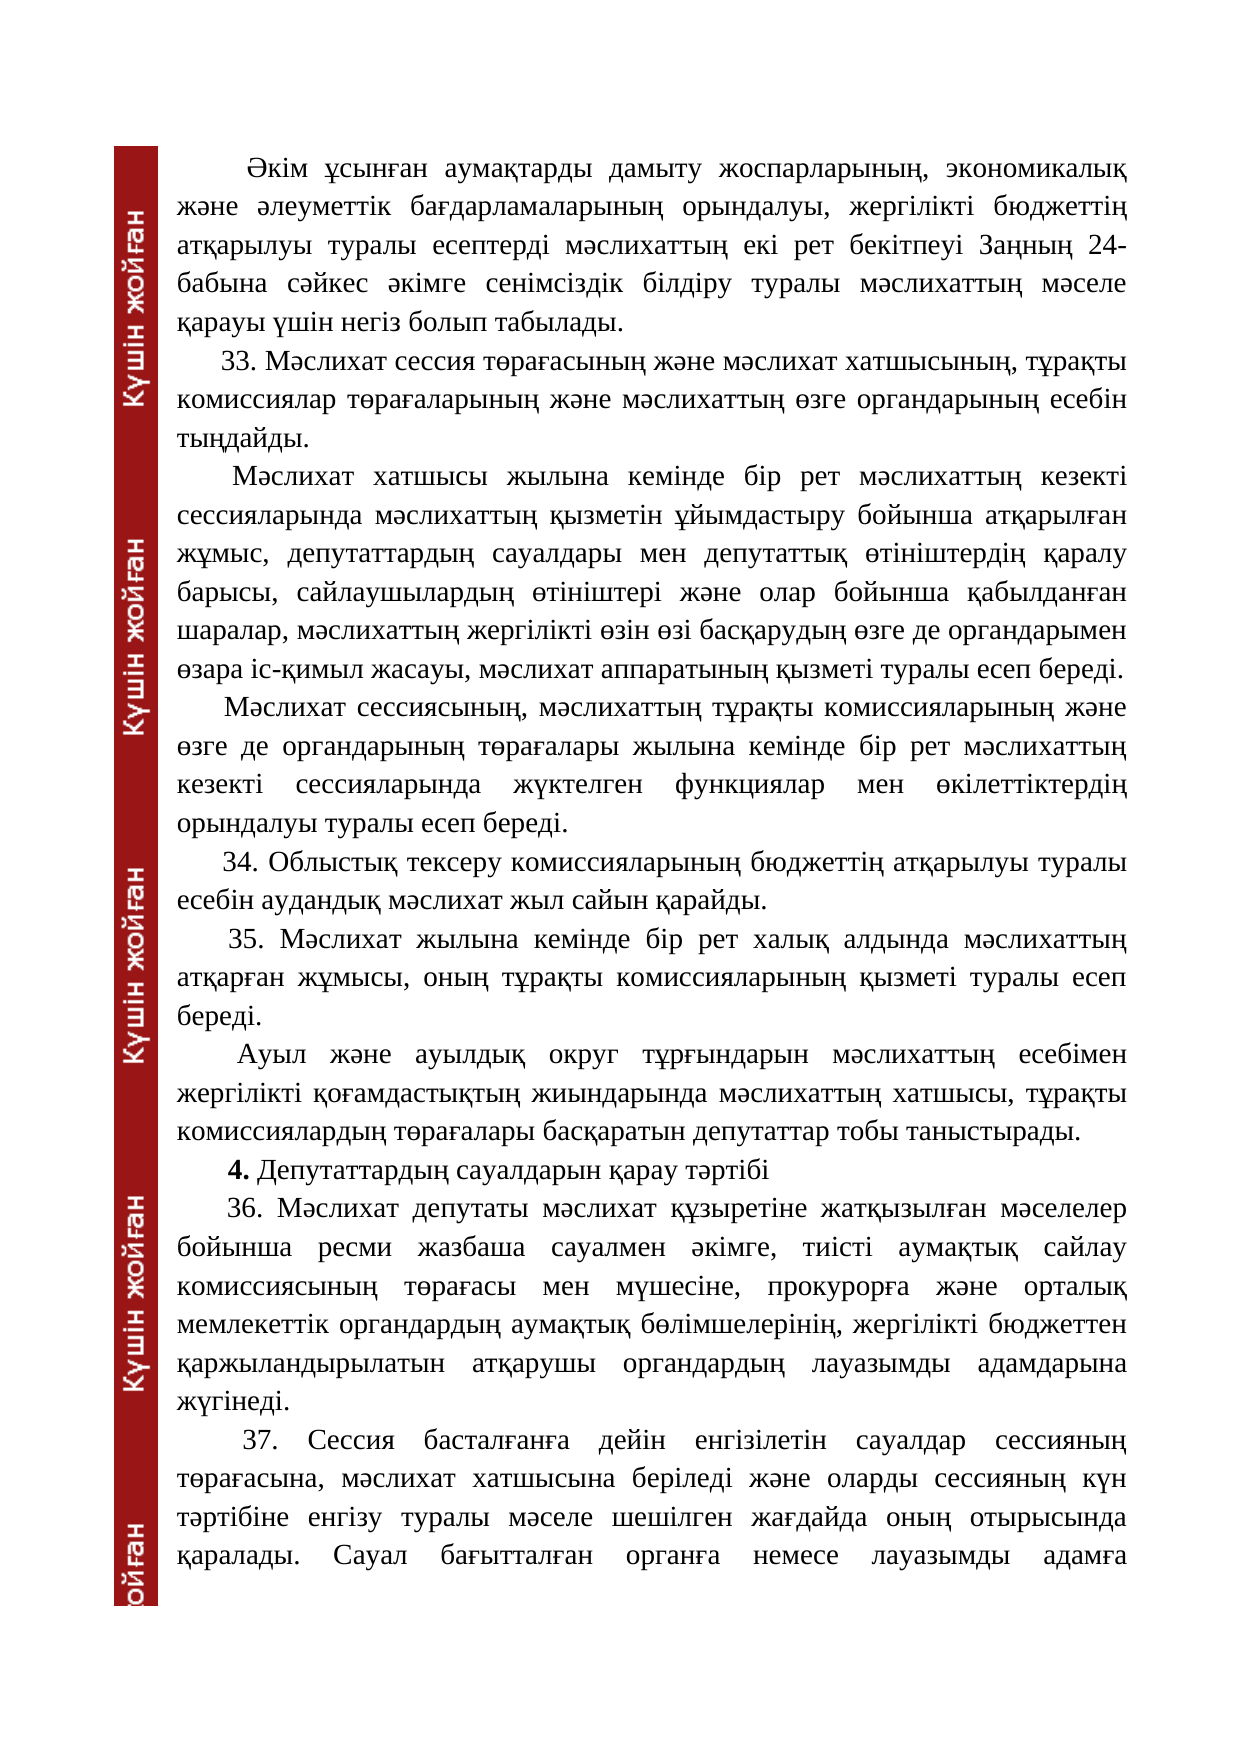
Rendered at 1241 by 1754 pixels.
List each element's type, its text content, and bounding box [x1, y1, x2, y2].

picture [114, 1186, 158, 1191]
text 33. Мәслихат сессия төрағасының және мәслихат хатшысының, тұрақты комиссиялар төрағаларының және мәслихаттың өзге органдарының есебін тыңдайды. [112, 343, 1128, 453]
picture [114, 453, 158, 458]
text 34. Облыстық тексеру комиссияларының бюджеттің атқарылуы туралы есебін аудандық мәслихат жыл сайын қарайды. [112, 844, 1128, 916]
picture [114, 839, 158, 844]
picture [114, 1031, 158, 1036]
picture [114, 1147, 158, 1152]
text Мәслихат хатшысы жылына кемінде бір рет мәслихаттың кезекті сессияларында мәслихаттың қызметін ұйымдастыру бойынша атқарылған жұмыс, депутаттардың сауалдары мен депутаттық өтініштердің қаралу барысы, сайлаушылардың өтініштері және олар бойынша қабылданған шаралар, мәслихаттың жергілікті өзін өзі басқарудың өзге де органдарымен өзара іс-қимыл жасауы, мәслихат аппаратының қызметі туралы есеп береді. [112, 458, 1128, 684]
picture [114, 1571, 158, 1606]
picture [114, 146, 158, 150]
text 35. Мәслихат жылына кемінде бір рет халық алдында мәслихаттың атқарған жұмысы, оның тұрақты комиссияларының қызметі туралы есеп береді. [112, 921, 1128, 1031]
picture [114, 338, 158, 343]
picture [114, 1417, 158, 1422]
picture [114, 684, 158, 689]
picture [114, 916, 158, 921]
text 4. Депутаттардың сауалдарын қарау тәртібі [112, 1152, 1128, 1186]
text 36. Мәслихат депутаты мәслихат құзыретіне жатқызылған мәселелер бойынша ресми жазбаша сауалмен әкімге, тиісті аумақтық сайлау комиссиясының төрағасы мен мүшесіне, прокурорға және орталық мемлекеттік органдардың аумақтық бөлімшелерінің, жергілікті бюджеттен қаржыландырылатын атқарушы органдардың лауазымды адамдарына жүгінеді. [112, 1191, 1128, 1417]
text Мәслихат сессиясының, мәслихаттың тұрақты комиссияларының және өзге де органдарының төрағалары жылына кемінде бір рет мәслихаттың кезекті сессияларында жүктелген функциялар мен өкілеттіктердің орындалуы туралы есеп береді. [112, 689, 1128, 839]
text Әкім ұсынған аумақтарды дамыту жоспарларының, экономикалық және әлеуметтік бағдарламаларының орындалуы, жергілікті бюджеттің атқарылуы туралы есептерді мәслихаттың екі рет бекітпеуі Заңның 24-бабына сәйкес әкiмге сенiмсiздiк бiлдiру туралы мәслихаттың мәселе қарауы үшін негіз болып табылады. [112, 150, 1128, 338]
text Ауыл және ауылдық округ тұрғындарын мәслихаттың есебімен жергілікті қоғамдастықтың жиындарында мәслихаттың хатшысы, тұрақты комиссиялардың төрағалары басқаратын депутаттар тобы таныстырады. [112, 1036, 1128, 1147]
